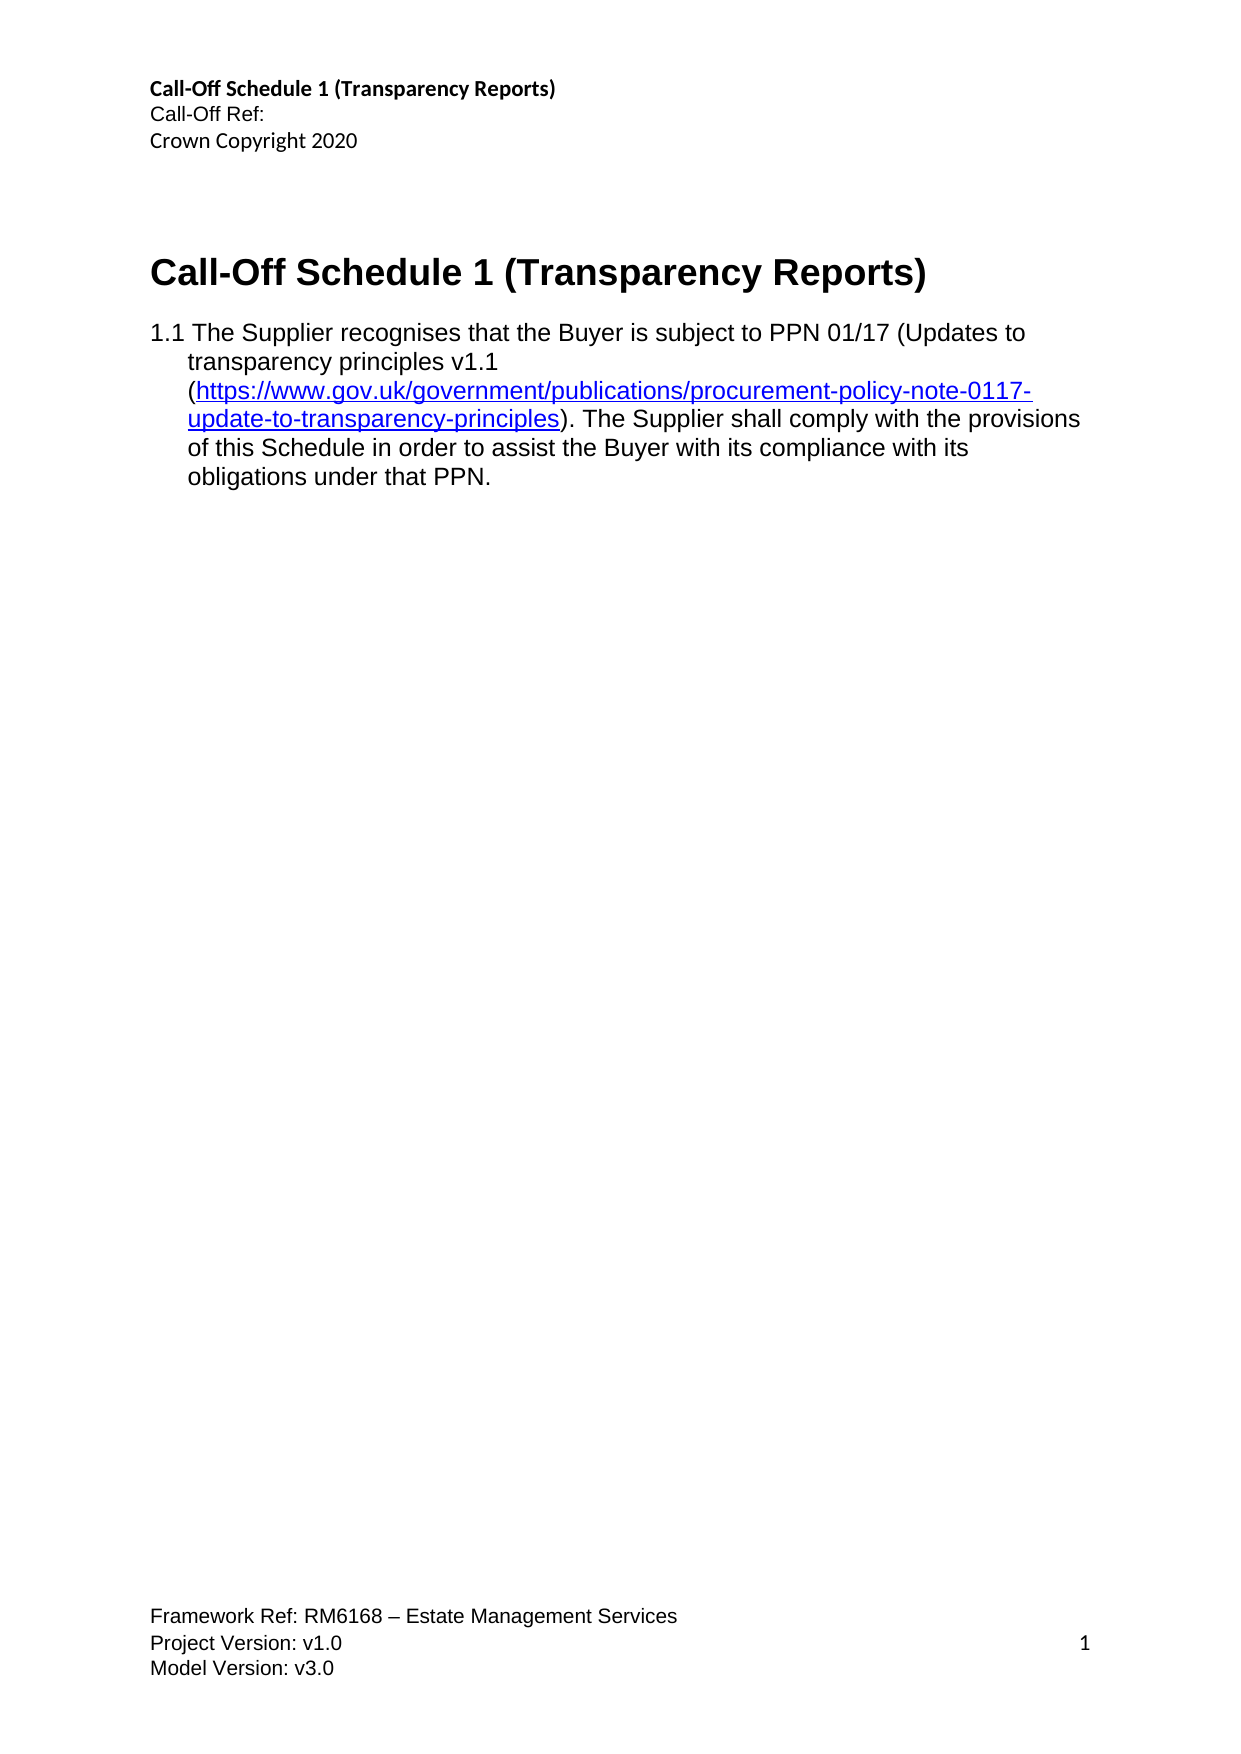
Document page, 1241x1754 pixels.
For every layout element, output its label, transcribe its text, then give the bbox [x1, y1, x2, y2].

text Call-Off Schedule 1 (Transparency Reports) [150, 250, 1090, 293]
text 1.1 The Supplier recognises that the Buyer is subject to PPN 01/17 (Updates to transparency principles v1.1 (https://www.gov.uk/government/publications/procurement-policy-note-0117-update-to-transparency-principles). The Supplier shall comply with the provisions of this Schedule in order to assist the Buyer with its compliance with its obligations under that PPN. [150, 318, 1090, 491]
